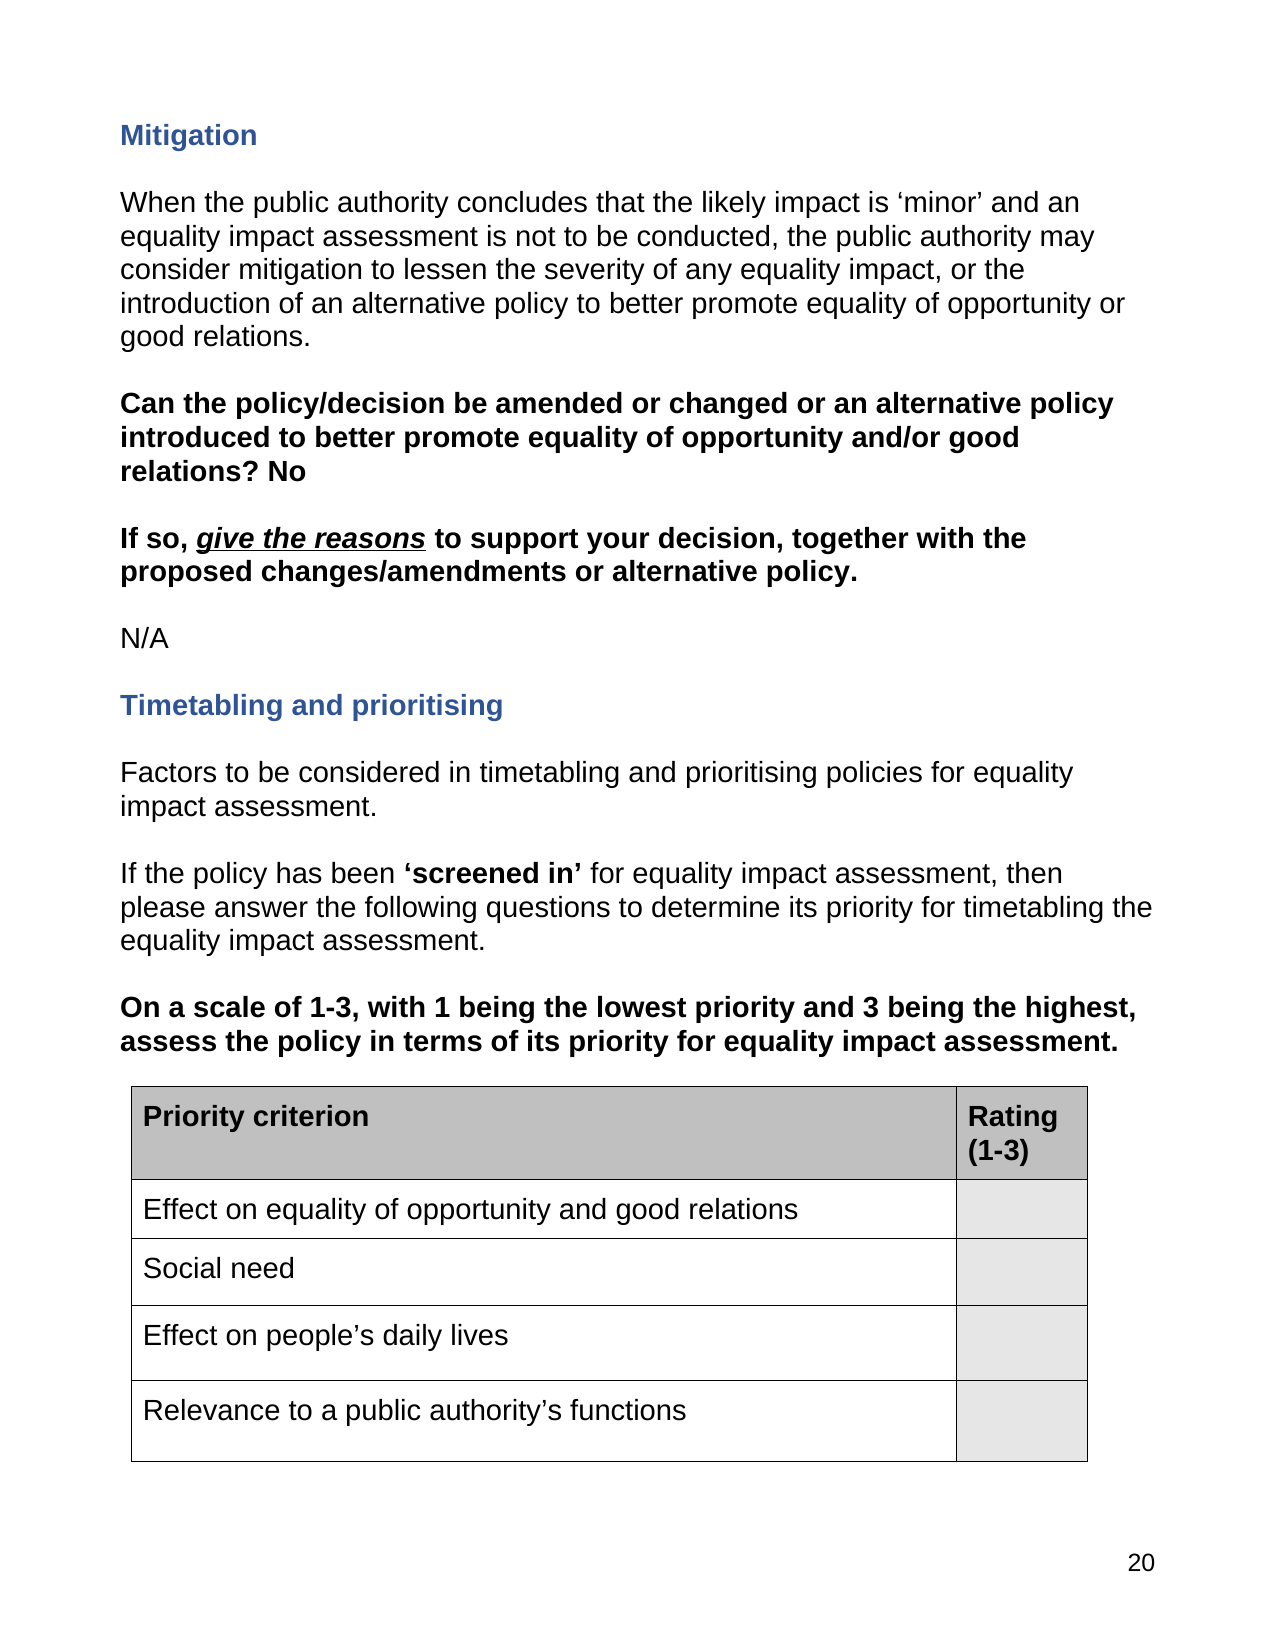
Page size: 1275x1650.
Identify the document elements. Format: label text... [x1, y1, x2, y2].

text Can the policy/decision be amended or changed or an alternative policy introduced to better promote equality of opportunity and/or good relations? No [120, 386, 1155, 487]
table_header Rating (1-3) [957, 1087, 1087, 1179]
text On a scale of 1-3, with 1 being the lowest priority and 3 being the highest, assess the policy in terms of its priority for equality impact assessment. [120, 990, 1155, 1057]
table_cell Effect on equality of opportunity and good relations [132, 1180, 956, 1238]
table_header Priority criterion [132, 1087, 956, 1179]
table_cell [957, 1381, 1087, 1461]
text If the policy has been ‘screened in’ for equality impact assessment, then please answer the following questions to determine its priority for timetabling the equality impact assessment. [120, 856, 1155, 957]
table_cell Relevance to a public authority’s functions [132, 1381, 956, 1461]
table_cell [957, 1306, 1087, 1380]
text When the public authority concludes that the likely impact is ‘minor’ and an equality impact assessment is not to be conducted, the public authority may consider mitigation to lessen the severity of any equality impact, or the introduction of an alternative policy to better promote equality of opportunity or good relations. [120, 185, 1155, 353]
text N/A [120, 621, 1155, 655]
text Factors to be considered in timetabling and prioritising policies for equality impact assessment. [120, 755, 1155, 822]
text If so, give the reasons to support your decision, together with the proposed changes/amendments or alternative policy. [120, 521, 1155, 588]
table_cell Effect on people’s daily lives [132, 1306, 956, 1380]
text Timetabling and prioritising [120, 688, 1155, 722]
table_cell Social need [132, 1239, 956, 1305]
text Mitigation [120, 118, 1155, 152]
table_cell [957, 1239, 1087, 1305]
table_cell [957, 1180, 1087, 1238]
